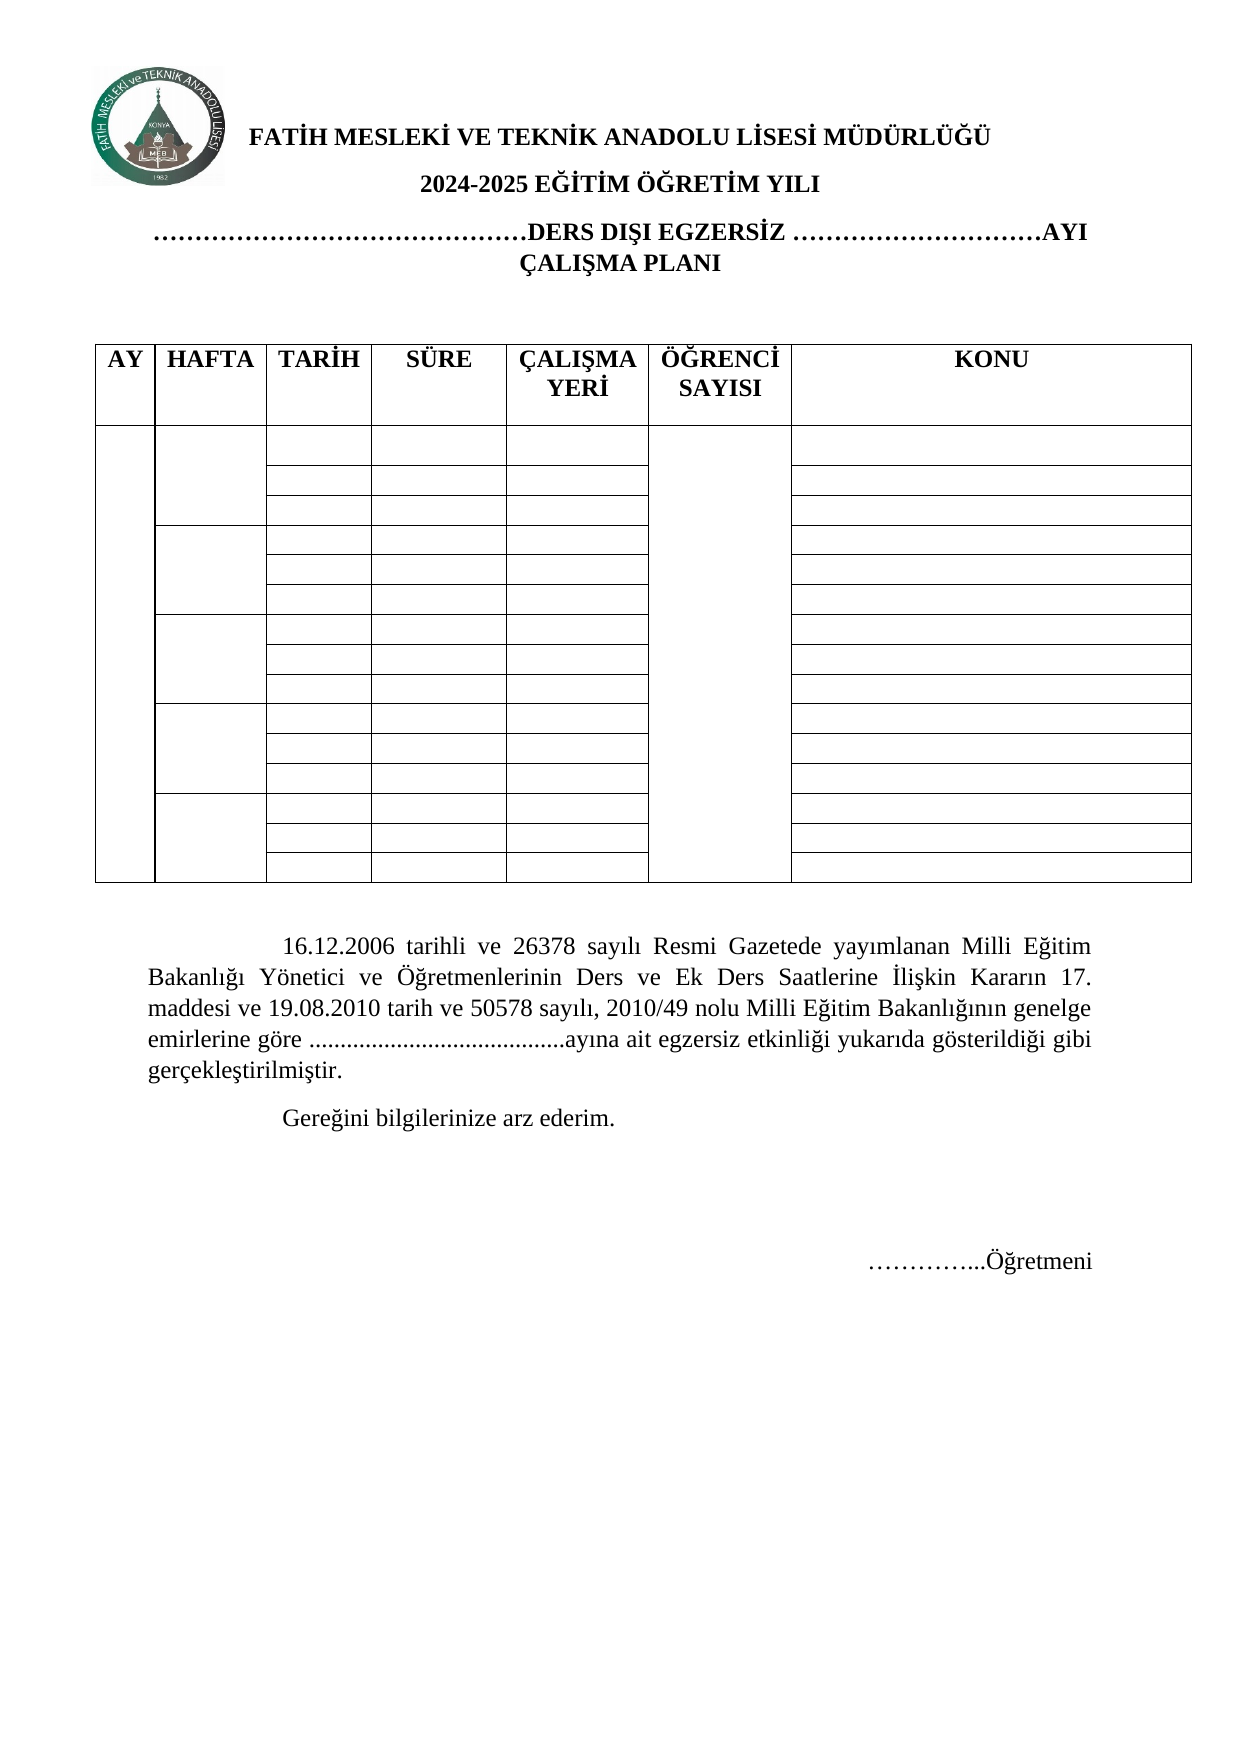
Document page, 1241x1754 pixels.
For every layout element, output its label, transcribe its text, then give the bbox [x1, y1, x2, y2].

table_cell [507, 426, 648, 465]
table_cell [792, 764, 1191, 793]
table_cell [792, 496, 1191, 524]
table_cell [507, 824, 648, 852]
table_cell [792, 426, 1191, 465]
table_cell [267, 526, 371, 554]
table_cell [649, 426, 791, 882]
table_cell [372, 704, 506, 733]
table_cell [156, 794, 266, 882]
table_cell [372, 794, 506, 822]
table_cell [507, 794, 648, 822]
table_header AY [96, 345, 154, 424]
table_cell [267, 426, 371, 465]
table_cell [372, 526, 506, 554]
table_cell [792, 466, 1191, 495]
table_cell [372, 675, 506, 703]
table_cell [372, 824, 506, 852]
table_cell [507, 585, 648, 614]
table_cell [267, 675, 371, 703]
table_cell [507, 466, 648, 495]
table_cell [372, 496, 506, 524]
table_cell [507, 704, 648, 733]
text 16.12.2006 tarihli ve 26378 sayılı Resmi Gazetede yayımlanan Milli Eğitim Bakanlığı Yönetici ve Öğretmenlerinin Ders ve Ek Ders Saatlerine İlişkin Kararın 17. maddesi ve 19.08.2010 tarih ve 50578 sayılı, 2010/49 nolu Milli Eğitim Bakanlığının genelge emirlerine göre .........................................ayına ait egzersiz etkinliği yukarıda gösterildiği gibi gerçekleştirilmiştir. [148, 931, 1093, 1084]
text …………...Öğretmeni [148, 1246, 1093, 1274]
table_cell [267, 585, 371, 614]
table_cell [372, 555, 506, 584]
table_cell [792, 824, 1191, 852]
table_cell [507, 675, 648, 703]
table_cell [792, 704, 1191, 733]
table_header SÜRE [372, 345, 506, 424]
table_header HAFTA [156, 345, 266, 424]
picture [91, 66, 225, 186]
table_cell [792, 615, 1191, 644]
table_cell [267, 764, 371, 793]
table_cell [156, 526, 266, 614]
table_cell [156, 704, 266, 793]
table_cell [156, 615, 266, 703]
table_cell [267, 496, 371, 524]
table_cell [507, 645, 648, 673]
table_cell [792, 675, 1191, 703]
table_header ÇALIŞMA YERİ [507, 345, 648, 424]
table_header KONU [792, 345, 1191, 424]
table_cell [372, 426, 506, 465]
table_cell [507, 734, 648, 763]
table_cell [792, 853, 1191, 882]
table_cell [372, 853, 506, 882]
table_cell [372, 615, 506, 644]
table_cell [372, 734, 506, 763]
table_cell [267, 704, 371, 733]
table_cell [267, 555, 371, 584]
table_cell [267, 645, 371, 673]
table_header ÖĞRENCİ SAYISI [649, 345, 791, 424]
table_cell [507, 615, 648, 644]
table_cell [507, 526, 648, 554]
table_cell [96, 426, 154, 882]
table_cell [372, 585, 506, 614]
table_cell [267, 466, 371, 495]
text ………………………………………DERS DIŞI EGZERSİZ …………………………AYI ÇALIŞMA PLANI [148, 217, 1093, 277]
table_cell [792, 734, 1191, 763]
table_cell [372, 764, 506, 793]
table_cell [507, 555, 648, 584]
table_cell [792, 794, 1191, 822]
table_cell [156, 426, 266, 524]
table_cell [792, 645, 1191, 673]
table_cell [267, 853, 371, 882]
table_cell [507, 496, 648, 524]
text 2024-2025 EĞİTİM ÖĞRETİM YILI [148, 169, 1093, 198]
table_cell [372, 466, 506, 495]
table_cell [267, 734, 371, 763]
table_header TARİH [267, 345, 371, 424]
text FATİH MESLEKİ VE TEKNİK ANADOLU LİSESİ MÜDÜRLÜĞÜ [225, 122, 1093, 150]
table_cell [372, 645, 506, 673]
table_cell [507, 853, 648, 882]
text Gereğini bilgilerinize arz ederim. [148, 1103, 1093, 1131]
table_cell [507, 764, 648, 793]
table_cell [792, 555, 1191, 584]
table_cell [267, 615, 371, 644]
table_cell [267, 794, 371, 822]
table_cell [792, 526, 1191, 554]
table_cell [792, 585, 1191, 614]
table_cell [267, 824, 371, 852]
